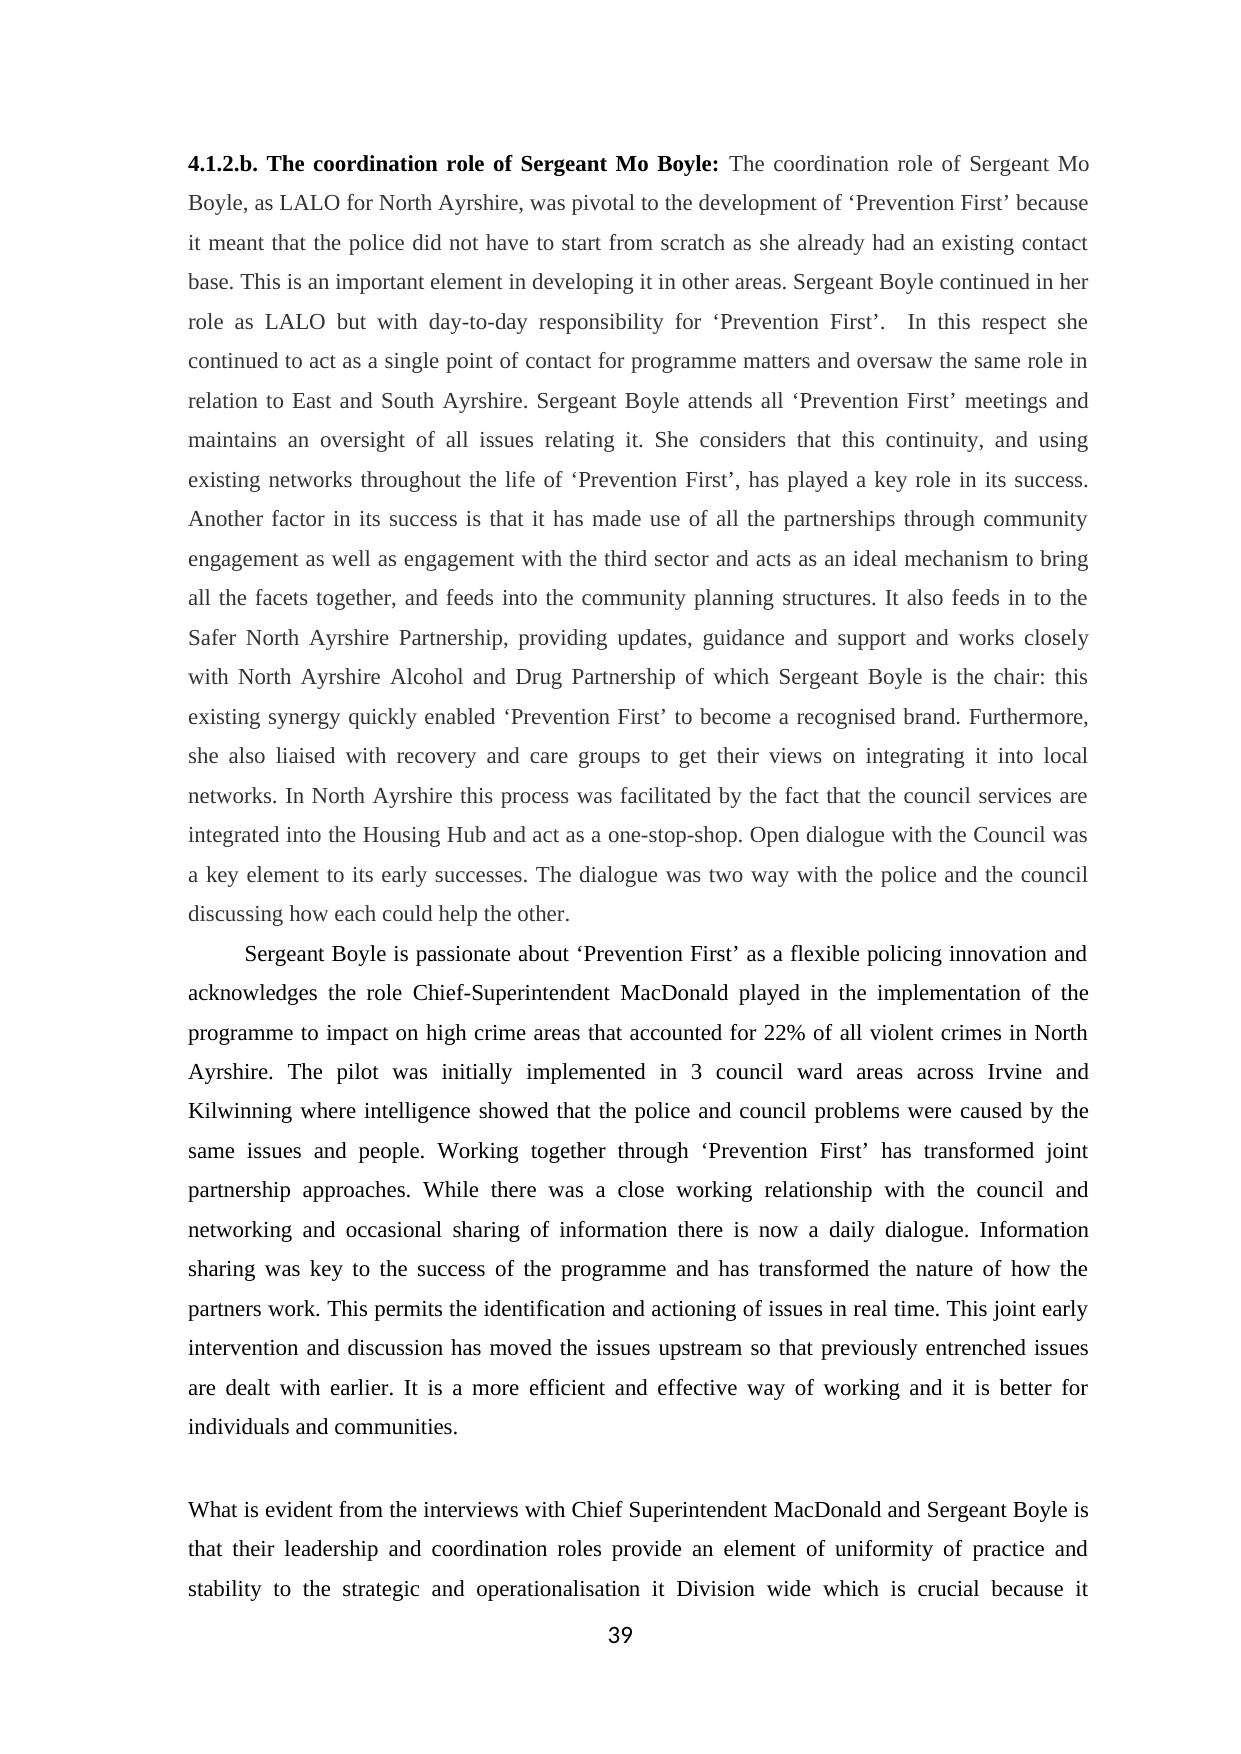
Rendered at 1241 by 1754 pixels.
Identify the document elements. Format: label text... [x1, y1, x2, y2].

list The need for commissioning independent evaluation of what works and what does not. [188, 482, 1090, 509]
list The need to adopt evidence based approaches to service re-design. [188, 522, 1090, 548]
text 4.1.2.b. The coordination role of Sergeant Mo Boyle: The coordination role of Sergeant Mo Boyle, as LALO for North Ayrshire, was pivotal to the development of ‘Prevention First’ because it meant that the police did not have to start from scratch as she already had an existing contact base. This is an important element in developing it in other areas. Sergeant Boyle continued in her role as LALO but with day-to-day responsibility for ‘Prevention First’. In this respect she continued to act as a single point of contact for programme matters and oversaw the same role in relation to East and South Ayrshire. Sergeant Boyle attends all ‘Prevention First’ meetings and maintains an oversight of all issues relating it. She considers that this continuity, and using existing networks throughout the life of ‘Prevention First’, has played a key role in its success. Another factor in its success is that it has made use of all the partnerships through community engagement as well as engagement with the third sector and acts as an ideal mechanism to bring all the facets together, and feeds into the community planning structures. It also feeds in to the Safer North Ayrshire Partnership, providing updates, guidance and support and works closely with North Ayrshire Alcohol and Drug Partnership of which Sergeant Boyle is the chair: this existing synergy quickly enabled ‘Prevention First’ to become a recognised brand. Furthermore, she also liaised with recovery and care groups to get their views on integrating it into local networks. In North Ayrshire this process was facilitated by the fact that the council services are integrated into the Housing Hub and act as a one-stop-shop. Open dialogue with the Council was a key element to its early successes. The dialogue was two way with the police and the council discussing how each could help the other. [188, 578, 1090, 1354]
list There is a need for smarter ways of working. [188, 324, 1090, 351]
list This will lead to less money and less resources. [188, 285, 1090, 311]
list Efficiency savings – using Home Officer Guide for the Economic Cost of Crime Toolkit. [188, 150, 1090, 176]
list The Public Sector transformation conversation is on-going. [188, 246, 1090, 272]
text Taking Prevention First into the Future! [188, 206, 1090, 232]
list The above provide better opportunities for outcomes and for re-thinking/re modelling work practices, using a collective approach. [188, 403, 1090, 469]
list The pressure to work more collaboratively with partners and communities. [188, 364, 1090, 390]
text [188, 1368, 1090, 1591]
